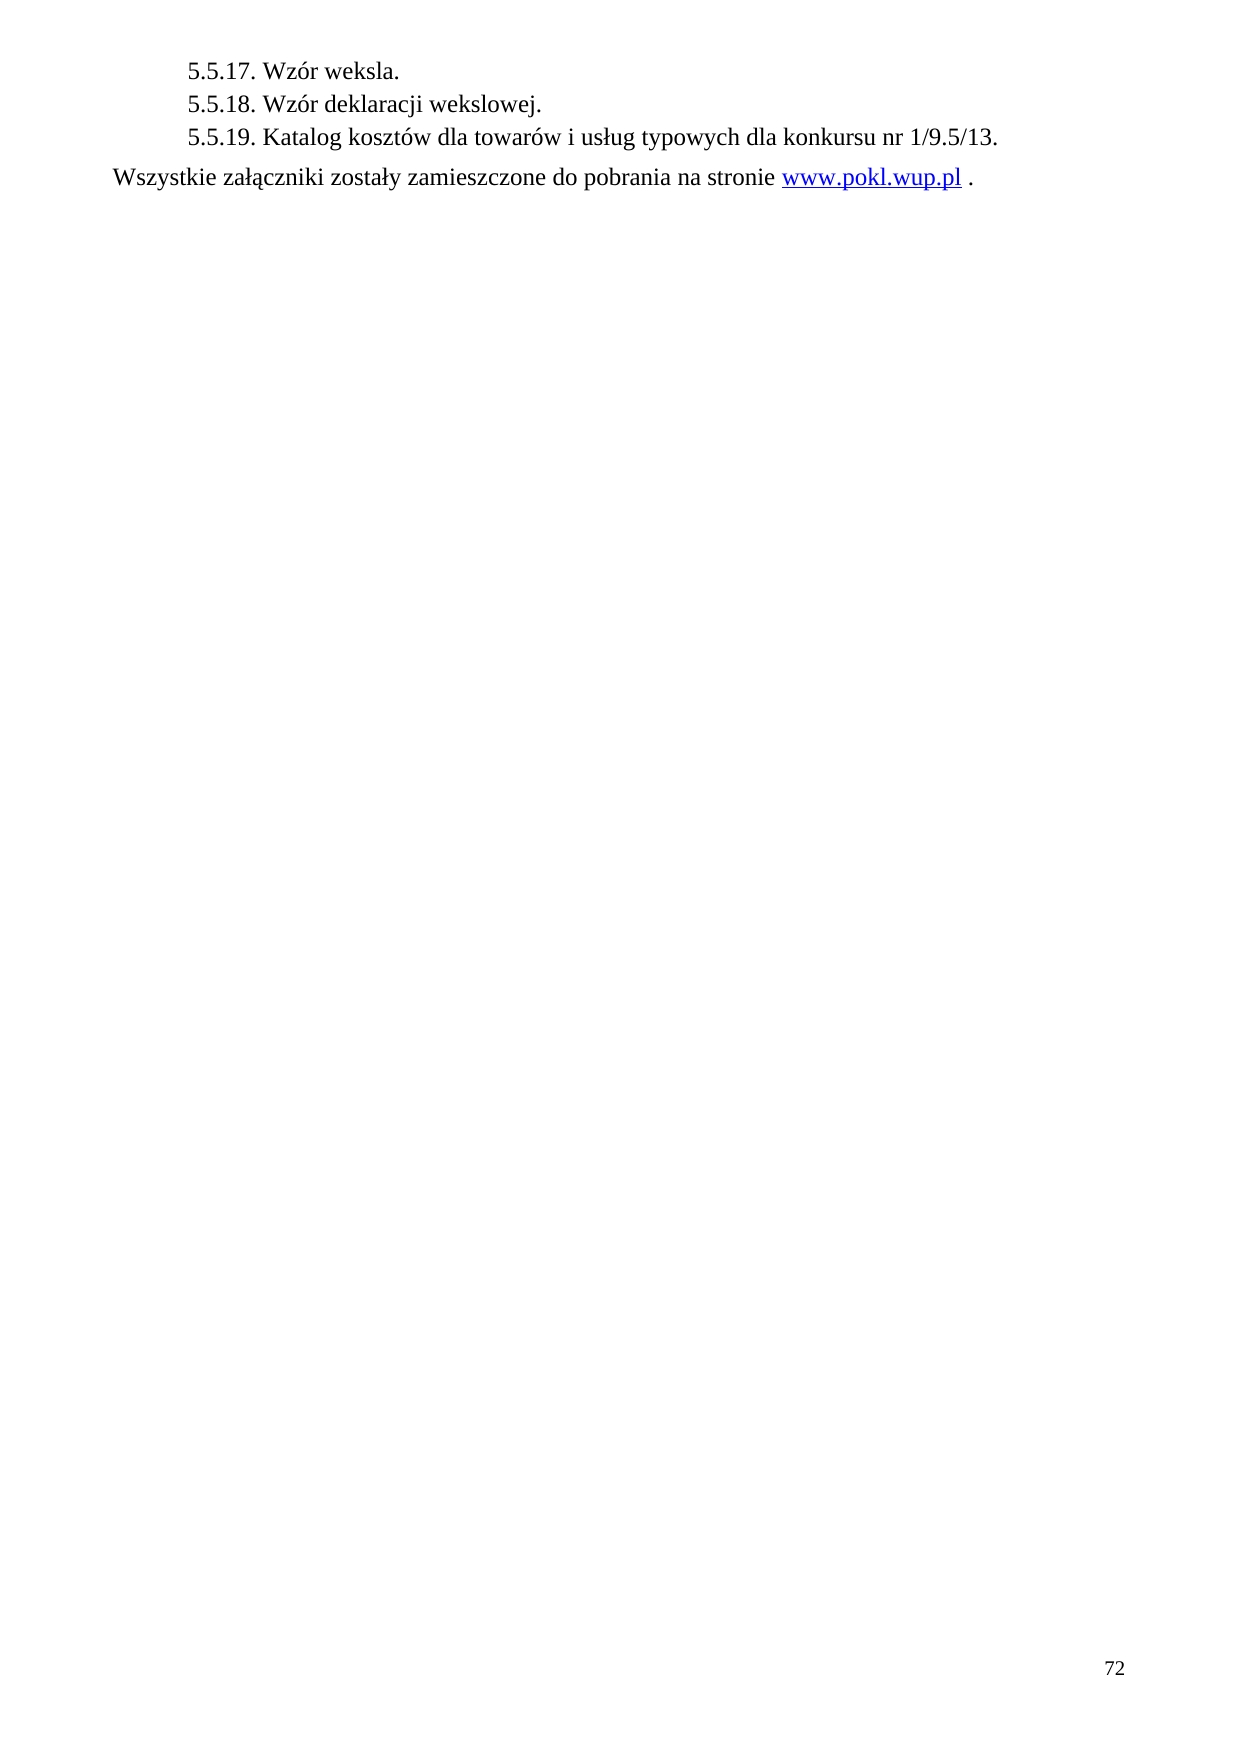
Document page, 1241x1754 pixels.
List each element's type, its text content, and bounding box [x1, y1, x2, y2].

title 5.5.18. Wzór deklaracji wekslowej. [187, 89, 1125, 118]
title Wszystkie załączniki zostały zamieszczone do pobrania na stronie www.pokl.wup.pl . [112, 162, 1125, 190]
title 5.5.17. Wzór weksla. [187, 56, 1125, 85]
title 5.5.19. Katalog kosztów dla towarów i usług typowych dla konkursu nr 1/9.5/13. [187, 122, 1125, 151]
